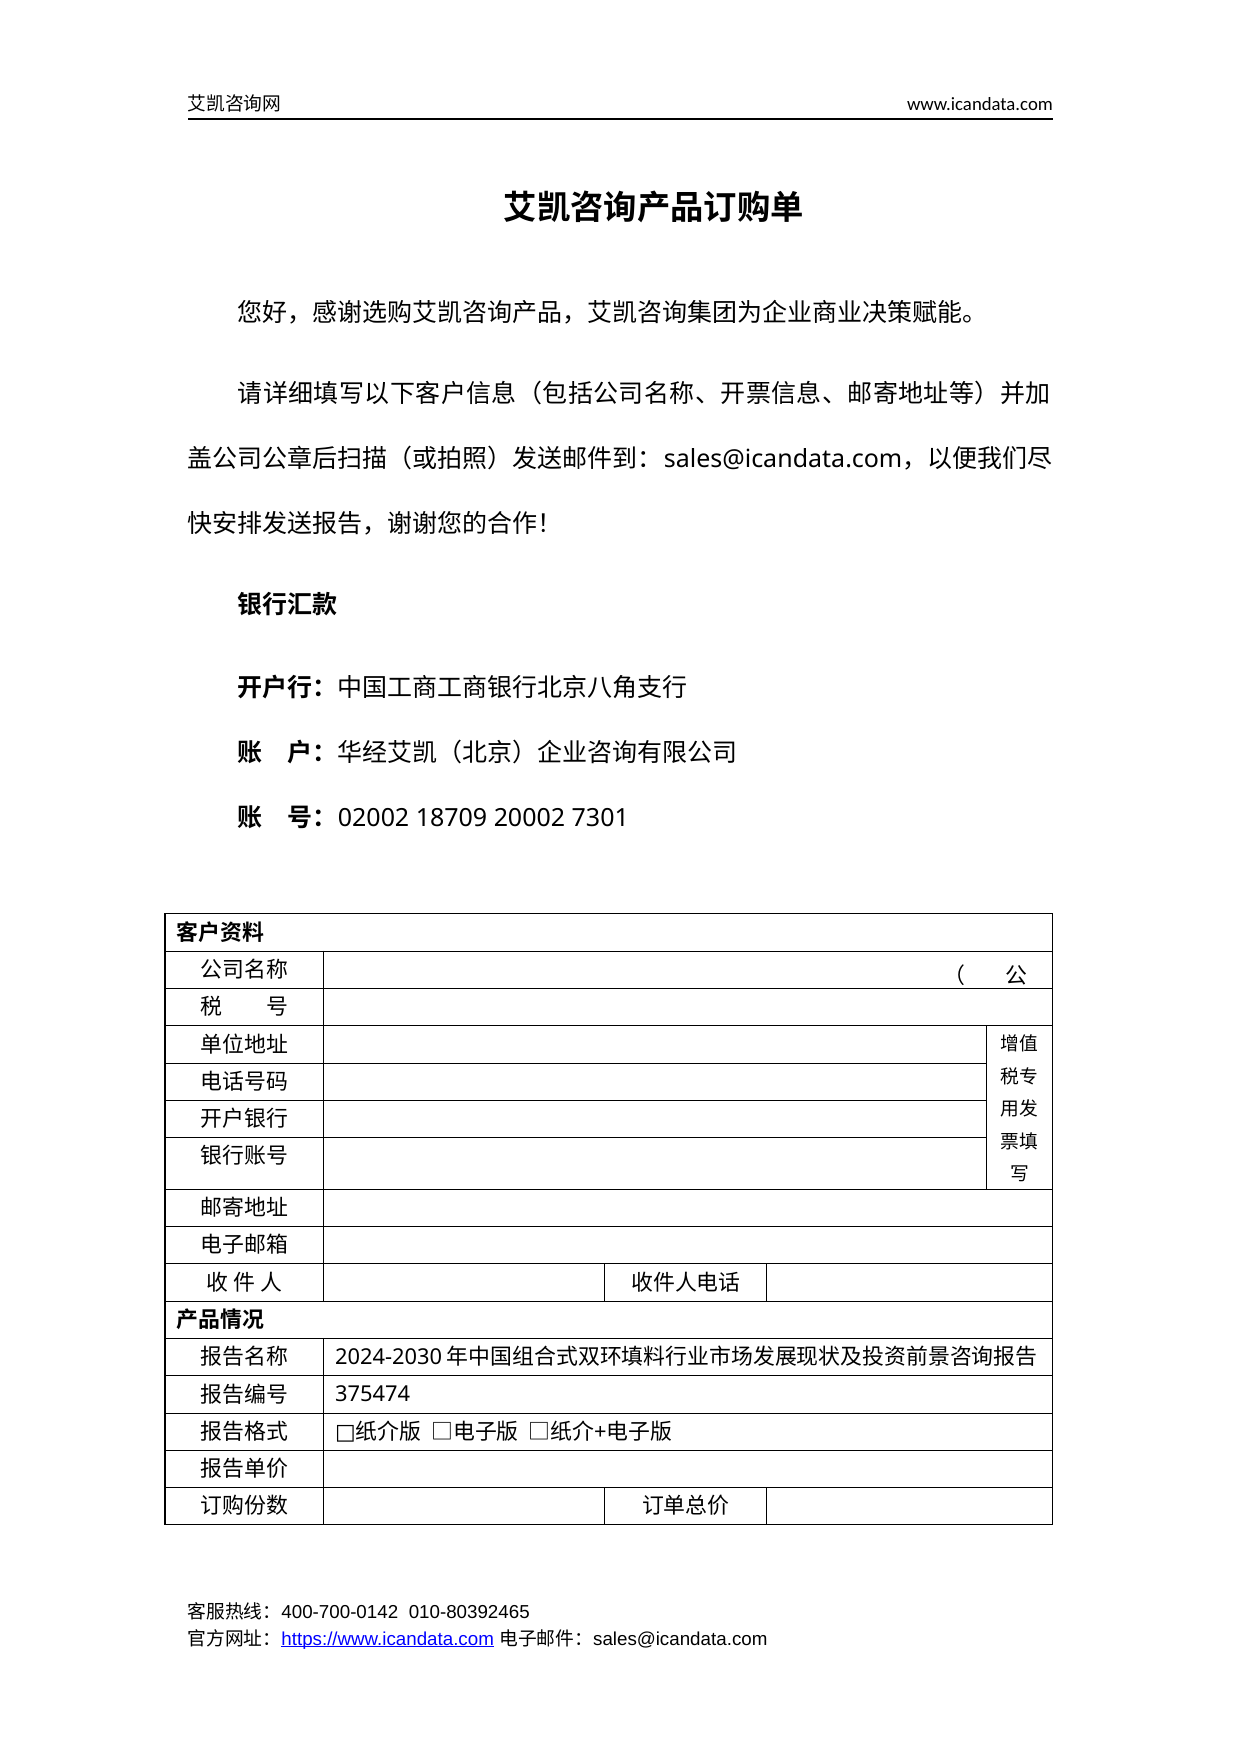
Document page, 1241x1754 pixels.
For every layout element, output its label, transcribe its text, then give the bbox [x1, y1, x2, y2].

text 请详细填写以下客户信息（包括公司名称、开票信息、邮寄地址等）并加盖公司公章后扫描（或拍照）发送邮件到：sales@icandata.com，以便我们尽快安排发送报告，谢谢您的合作！ [187, 359, 1053, 554]
table_cell 报告单价 [166, 1451, 323, 1487]
table_cell [324, 1026, 986, 1062]
text 账 户：华经艾凯（北京）企业咨询有限公司 [187, 718, 1053, 783]
table_cell [767, 1488, 1052, 1524]
text 您好，感谢选购艾凯咨询产品，艾凯咨询集团为企业商业决策赋能。 [187, 278, 1053, 343]
table_cell [324, 1138, 986, 1189]
table_cell 报告编号 [166, 1376, 323, 1412]
table_cell 电子邮箱 [166, 1227, 323, 1263]
table_cell 增值税专用发票填写 [987, 1026, 1052, 1189]
text 银行汇款 [187, 570, 1053, 635]
table_cell 单位地址 [166, 1026, 323, 1062]
table_cell [324, 1190, 1052, 1226]
table_cell 电话号码 [166, 1064, 323, 1100]
table_cell [324, 1488, 604, 1524]
table_cell 报告名称 [166, 1339, 323, 1375]
text 开户行：中国工商工商银行北京八角支行 [187, 653, 1053, 718]
table_cell [324, 1451, 1052, 1487]
table_cell [324, 1101, 986, 1137]
table_cell 订单总价 [605, 1488, 766, 1524]
table_cell 375474 [324, 1376, 1052, 1412]
text 艾凯咨询产品订购单 [187, 172, 1053, 237]
table_cell 报告格式 [166, 1414, 323, 1450]
table_cell □纸介版 □电子版 □纸介+电子版 [324, 1414, 1052, 1450]
table_cell [324, 989, 1052, 1025]
table_cell 税 号 [166, 989, 323, 1025]
table_cell 公司名称 [166, 952, 323, 988]
table_cell [324, 952, 1052, 988]
table_cell 订购份数 [166, 1488, 323, 1524]
table_cell 开户银行 [166, 1101, 323, 1137]
table_cell 收件人电话 [605, 1264, 766, 1301]
table_cell [767, 1264, 1052, 1301]
table_cell [324, 1264, 604, 1301]
table_cell 邮寄地址 [166, 1190, 323, 1226]
table_cell 银行账号 [166, 1138, 323, 1189]
table_header 客户资料 [166, 914, 1052, 951]
table_cell 2024-2030年中国组合式双环填料行业市场发展现状及投资前景咨询报告 [324, 1339, 1052, 1375]
table_cell 产品情况 [166, 1302, 1052, 1338]
table_cell 收 件 人 [166, 1264, 323, 1301]
table_cell [324, 1227, 1052, 1263]
table_cell [324, 1064, 986, 1100]
text 账 号：02002 18709 20002 7301 [187, 783, 1053, 848]
